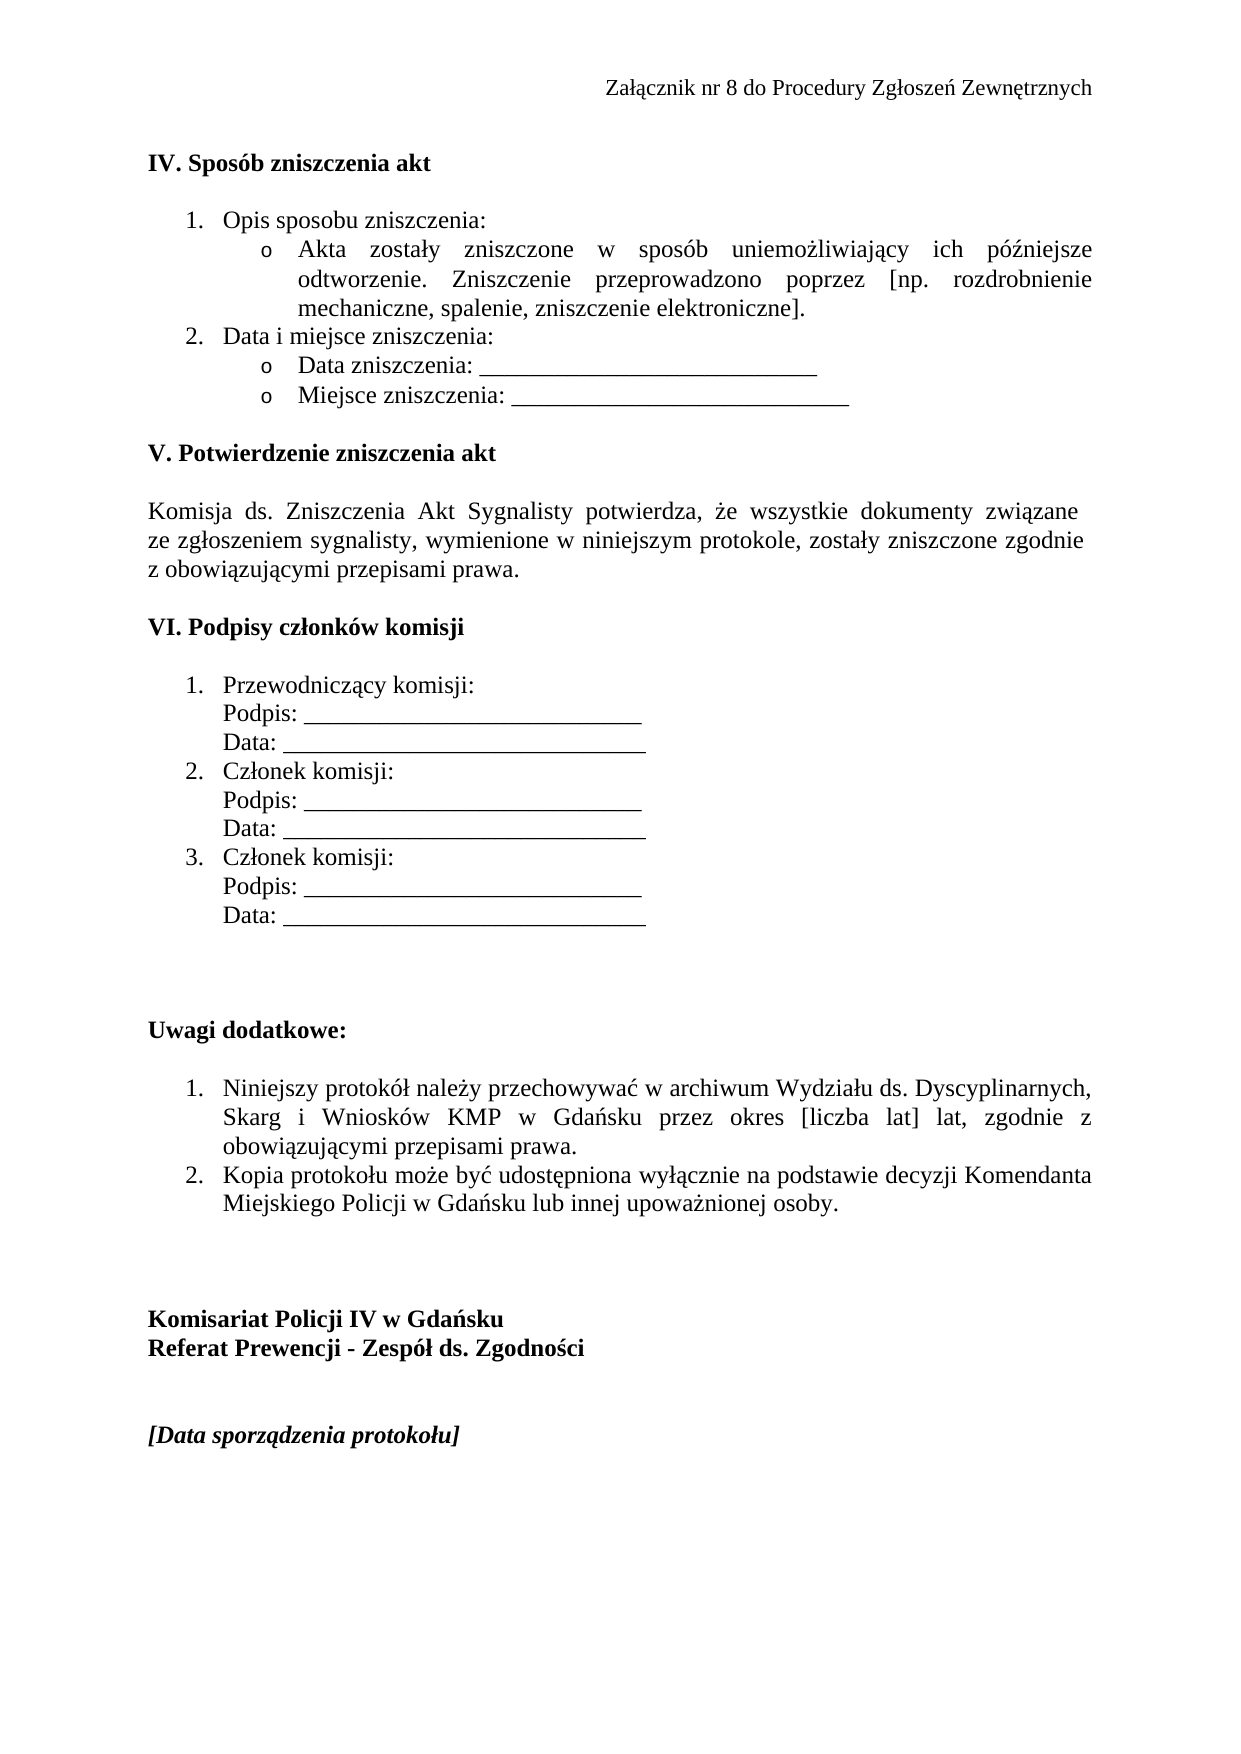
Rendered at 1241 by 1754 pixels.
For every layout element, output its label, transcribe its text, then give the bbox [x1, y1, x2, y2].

list Miejsce zniszczenia: ___________________________ [260, 380, 1093, 409]
list Data i miejsce zniszczenia: [185, 321, 1093, 350]
text Komisja ds. Zniszczenia Akt Sygnalisty potwierdza, że wszystkie dokumenty związane ze zgłoszeniem sygnalisty, wymienione w niniejszym protokole, zostały zniszczone zgodnie z obowiązującymi przepisami prawa. [148, 496, 1093, 583]
list Data zniszczenia: ___________________________ [260, 350, 1093, 380]
text Uwagi dodatkowe: [148, 1016, 1093, 1044]
text VI. Podpisy członków komisji [148, 612, 1093, 641]
list Przewodniczący komisji: Podpis: ___________________________ Data: _____________________________ [185, 670, 1093, 756]
list Członek komisji: Podpis: ___________________________ Data: _____________________________ [185, 756, 1093, 842]
text Komisariat Policji IV w Gdańsku [148, 1304, 1093, 1333]
list Akta zostały zniszczone w sposób uniemożliwiający ich późniejsze odtworzenie. Zniszczenie przeprowadzono poprzez [np. rozdrobnienie mechaniczne, spalenie, zniszczenie elektroniczne]. [260, 234, 1093, 321]
text V. Potwierdzenie zniszczenia akt [148, 438, 1093, 467]
text [Data sporządzenia protokołu] [148, 1391, 1093, 1448]
list Kopia protokołu może być udostępniona wyłącznie na podstawie decyzji Komendanta Miejskiego Policji w Gdańsku lub innej upoważnionej osoby. [185, 1160, 1093, 1217]
text Referat Prewencji - Zespół ds. Zgodności [148, 1333, 1093, 1362]
list Niniejszy protokół należy przechowywać w archiwum Wydziału ds. Dyscyplinarnych, Skarg i Wniosków KMP w Gdańsku przez okres [liczba lat] lat, zgodnie z obowiązującymi przepisami prawa. [185, 1073, 1093, 1160]
list Opis sposobu zniszczenia: [185, 206, 1093, 234]
text IV. Sposób zniszczenia akt [148, 148, 1093, 176]
list Członek komisji: Podpis: ___________________________ Data: _____________________________ [185, 842, 1093, 928]
